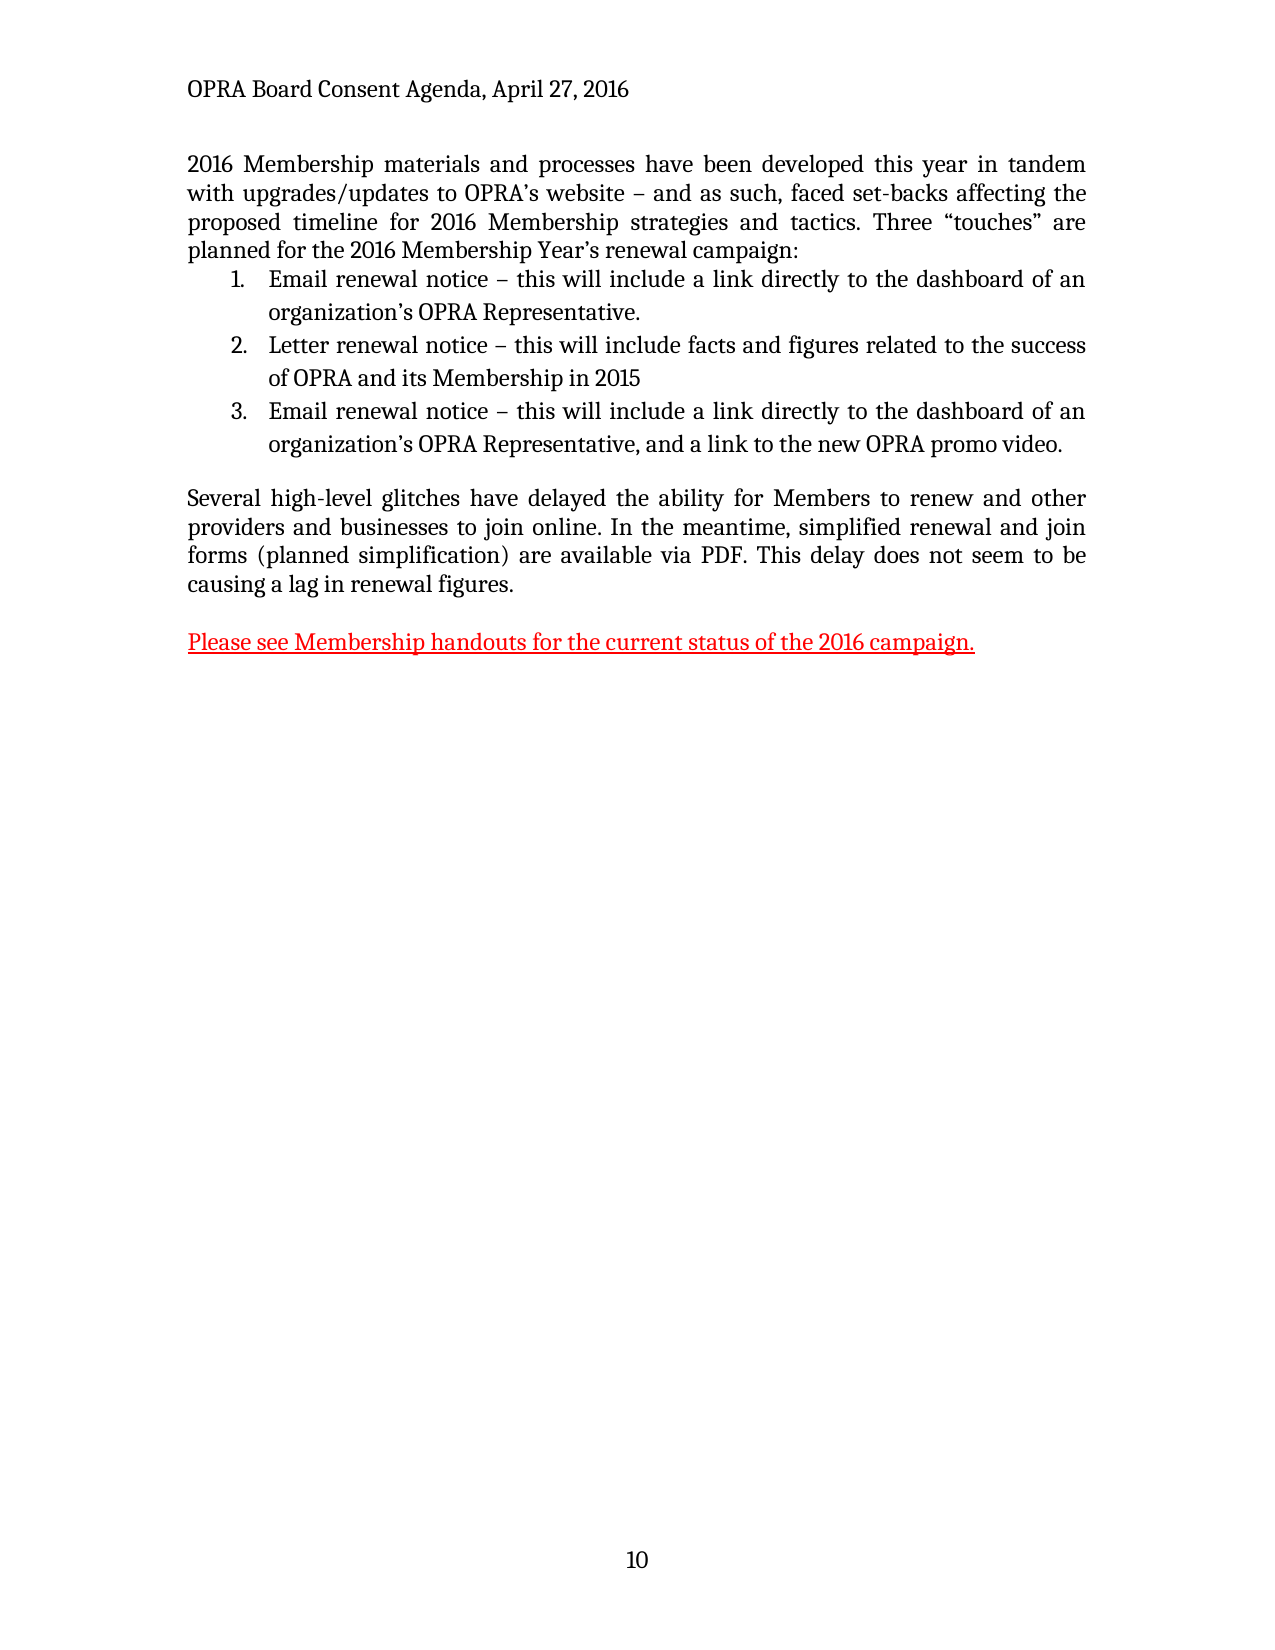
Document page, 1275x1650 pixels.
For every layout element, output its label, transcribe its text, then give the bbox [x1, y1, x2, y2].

text Please see Membership handouts for the current status of the 2016 campaign. [187, 628, 1087, 656]
list Letter renewal notice – this will include facts and figures related to the success of OPRA and its Membership in 2015 [231, 331, 1087, 393]
text 2016 Membership materials and processes have been developed this year in tandem with upgrades/updates to OPRA’s website – and as such, faced set-backs affecting the proposed timeline for 2016 Membership strategies and tactics. Three “touches” are planned for the 2016 Membership Year’s renewal campaign: [187, 150, 1087, 265]
list Email renewal notice – this will include a link directly to the dashboard of an organization’s OPRA Representative. [231, 265, 1087, 327]
list Email renewal notice – this will include a link directly to the dashboard of an organization’s OPRA Representative, and a link to the new OPRA promo video. [231, 397, 1087, 459]
text Several high-level glitches have delayed the ability for Members to renew and other providers and businesses to join online. In the meantime, simplified renewal and join forms (planned simplification) are available via PDF. This delay does not seem to be causing a lag in renewal figures. [187, 484, 1087, 599]
